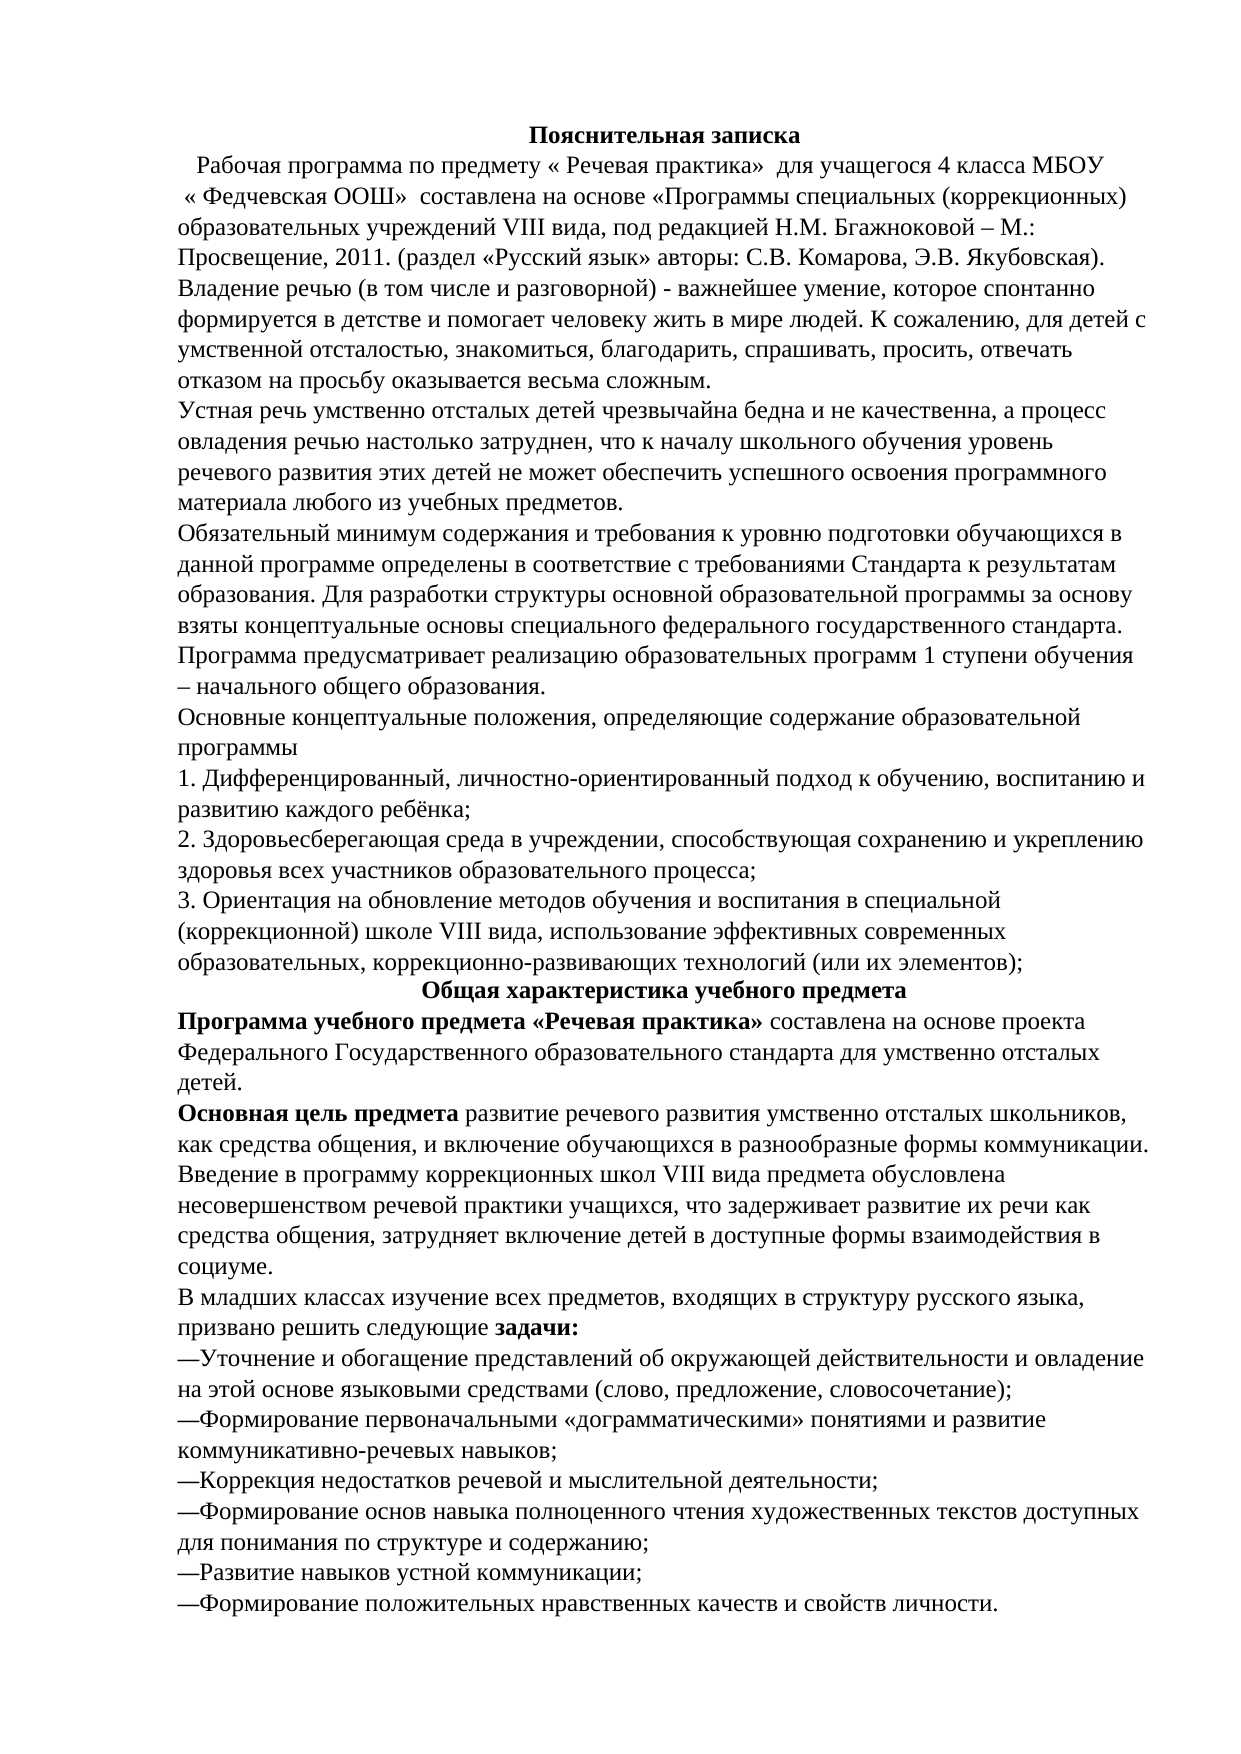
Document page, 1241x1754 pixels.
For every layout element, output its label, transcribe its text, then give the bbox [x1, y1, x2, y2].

text ―Коррекция недостатков речевой и мыслительной деятельности; [177, 1464, 1152, 1494]
text Обязательный минимум содержания и требования к уровню подготовки обучающихся в данной программе определены в соответствие с требованиями Стандарта к результатам образования. Для разработки структуры основной образовательной программы за основу взяты концептуальные основы специального федерального государственного стандарта. [177, 516, 1152, 639]
text Основные концептуальные положения, определяющие содержание образовательной программы [177, 700, 1152, 761]
text ―Формирование основ навыка полноценного чтения художественных текстов доступных для понимания по структуре и содержанию; [177, 1494, 1152, 1556]
text 3. Ориентация на обновление методов обучения и воспитания в специальной (коррекционной) школе VIII вида, использование эффективных современных образовательных, коррекционно-развивающих технологий (или их элементов); [177, 884, 1152, 976]
text « Федчевская ООШ» составлена на основе «Программы специальных (коррекционных) образовательных учреждений VIII вида, под редакцией Н.М. Бгажноковой – М.: Просвещение, 2011. (раздел «Русский язык» авторы: С.В. Комарова, Э.В. Якубовская). [177, 179, 1152, 271]
text Устная речь умственно отсталых детей чрезвычайна бедна и не качественна, а процесс овладения речью настолько затруднен, что к началу школьного обучения уровень речевого развития этих детей не может обеспечить успешного освоения программного материала любого из учебных предметов. [177, 394, 1152, 516]
text ―Развитие навыков устной коммуникации; [177, 1556, 1152, 1586]
text Основная цель предмета развитие речевого развития умственно отсталых школьников, как средства общения, и включение обучающихся в разнообразные формы коммуникации. [177, 1096, 1152, 1157]
text Пояснительная записка [177, 118, 1152, 149]
text 1. Дифференцированный, личностно-ориентированный подход к обучению, воспитанию и развитию каждого ребёнка; [177, 761, 1152, 822]
text Введение в программу коррекционных школ VIII вида предмета обусловлена несовершенством речевой практики учащихся, что задерживает развитие их речи как средства общения, затрудняет включение детей в доступные формы взаимодействия в социуме. [177, 1157, 1152, 1280]
text 2. Здоровьесберегающая среда в учреждении, способствующая сохранению и укреплению здоровья всех участников образовательного процесса; [177, 822, 1152, 884]
text ―Формирование первоначальными «дограмматическими» понятиями и развитие коммуникативно-речевых навыков; [177, 1402, 1152, 1464]
text ―Уточнение и обогащение представлений об окружающей действительности и овладение на этой основе языковыми средствами (слово, предложение, словосочетание); [177, 1341, 1152, 1402]
text ―Формирование положительных нравственных качеств и свойств личности. [177, 1586, 1152, 1617]
text Рабочая программа по предмету « Речевая практика» для учащегося 4 класса МБОУ [177, 149, 1152, 179]
text Программа учебного предмета «Речевая практика» составлена на основе проекта Федерального Государственного образовательного стандарта для умственно отсталых детей. [177, 1004, 1152, 1096]
text В младших классах изучение всех предметов, входящих в структуру русского языка, призвано решить следующие задачи: [177, 1280, 1152, 1341]
text Программа предусматривает реализацию образовательных программ 1 ступени обучения – начального общего образования. [177, 639, 1152, 700]
text Владение речью (в том числе и разговорной) - важнейшее умение, которое спонтанно формируется в детстве и помогает человеку жить в мире людей. К сожалению, для детей с умственной отсталостью, знакомиться, благодарить, спрашивать, просить, отвечать отказом на просьбу оказывается весьма сложным. [177, 271, 1152, 394]
text Общая характеристика учебного предмета [177, 976, 1152, 1004]
